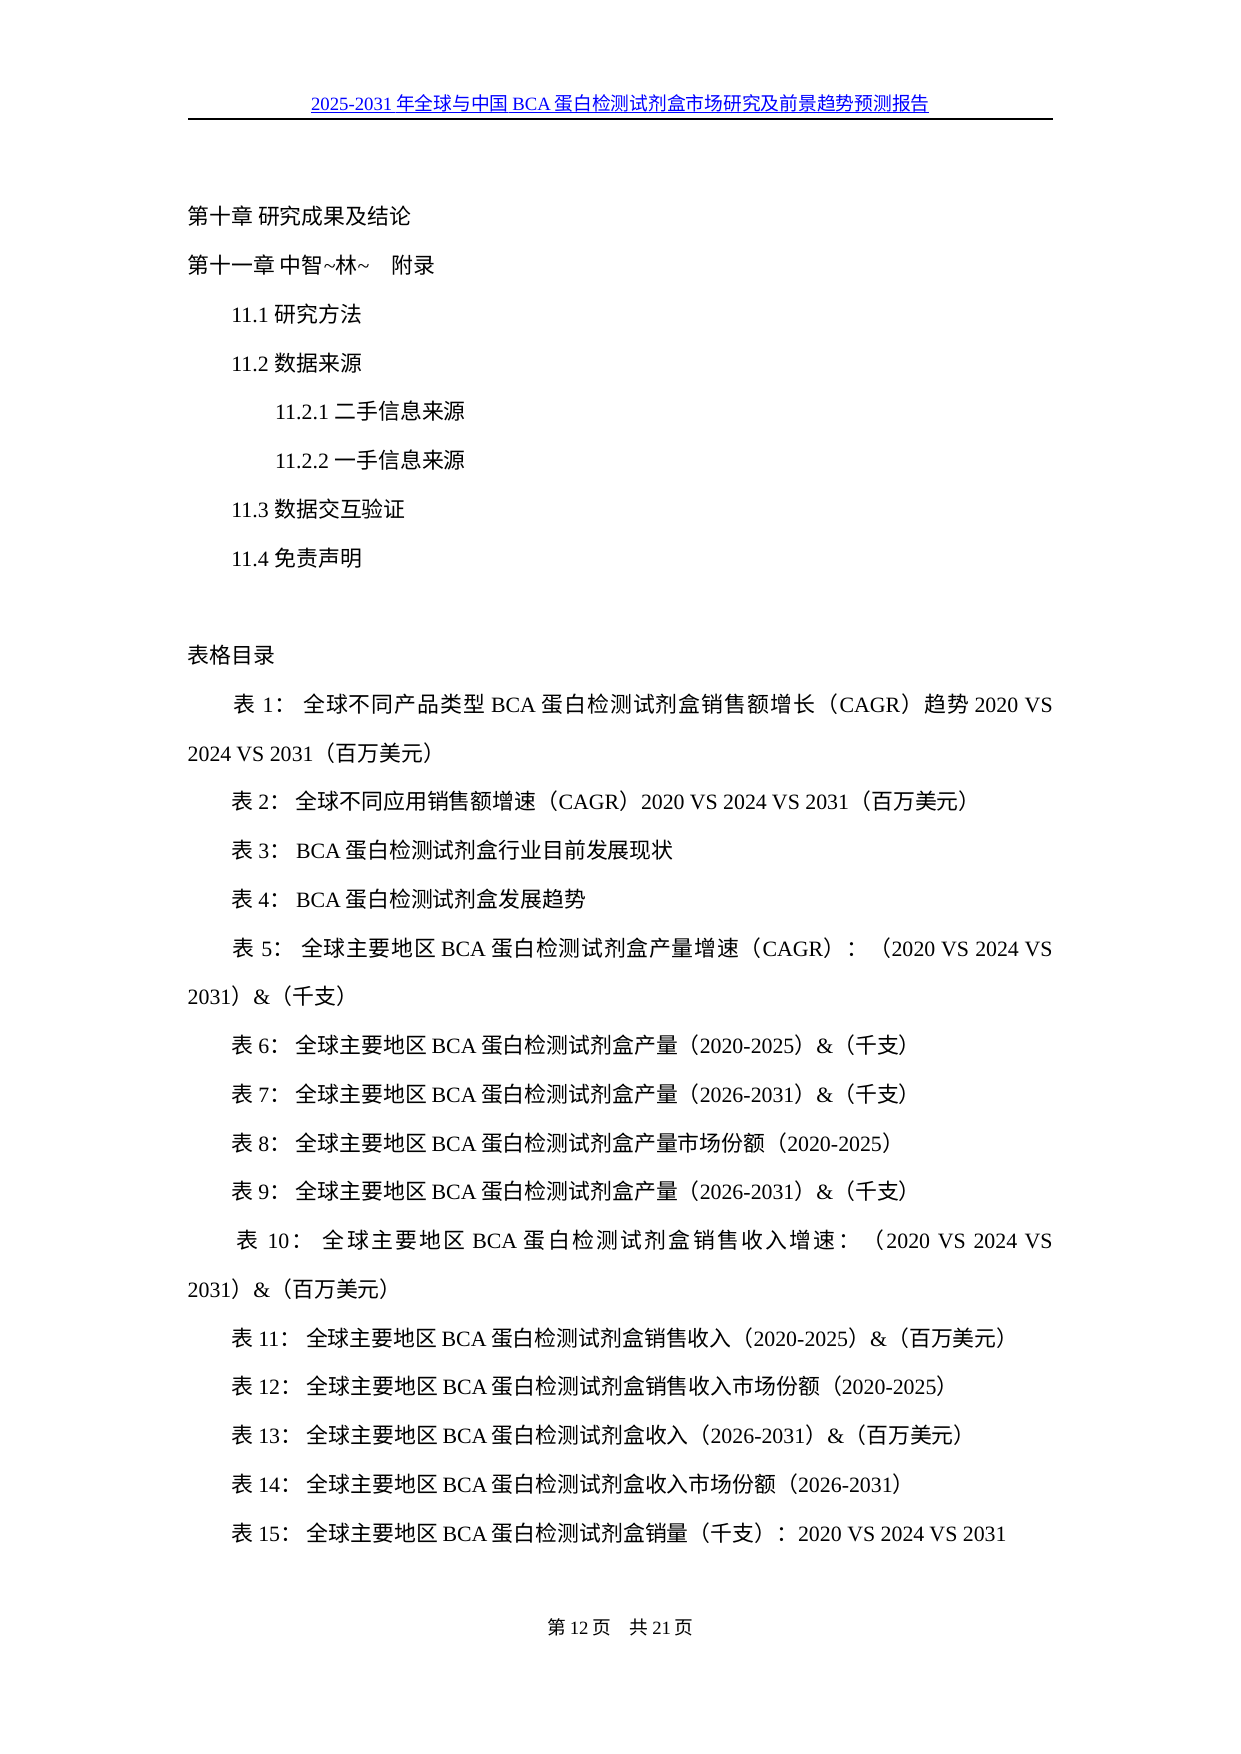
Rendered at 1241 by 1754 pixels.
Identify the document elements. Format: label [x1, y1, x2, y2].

text [187, 150, 1053, 1548]
